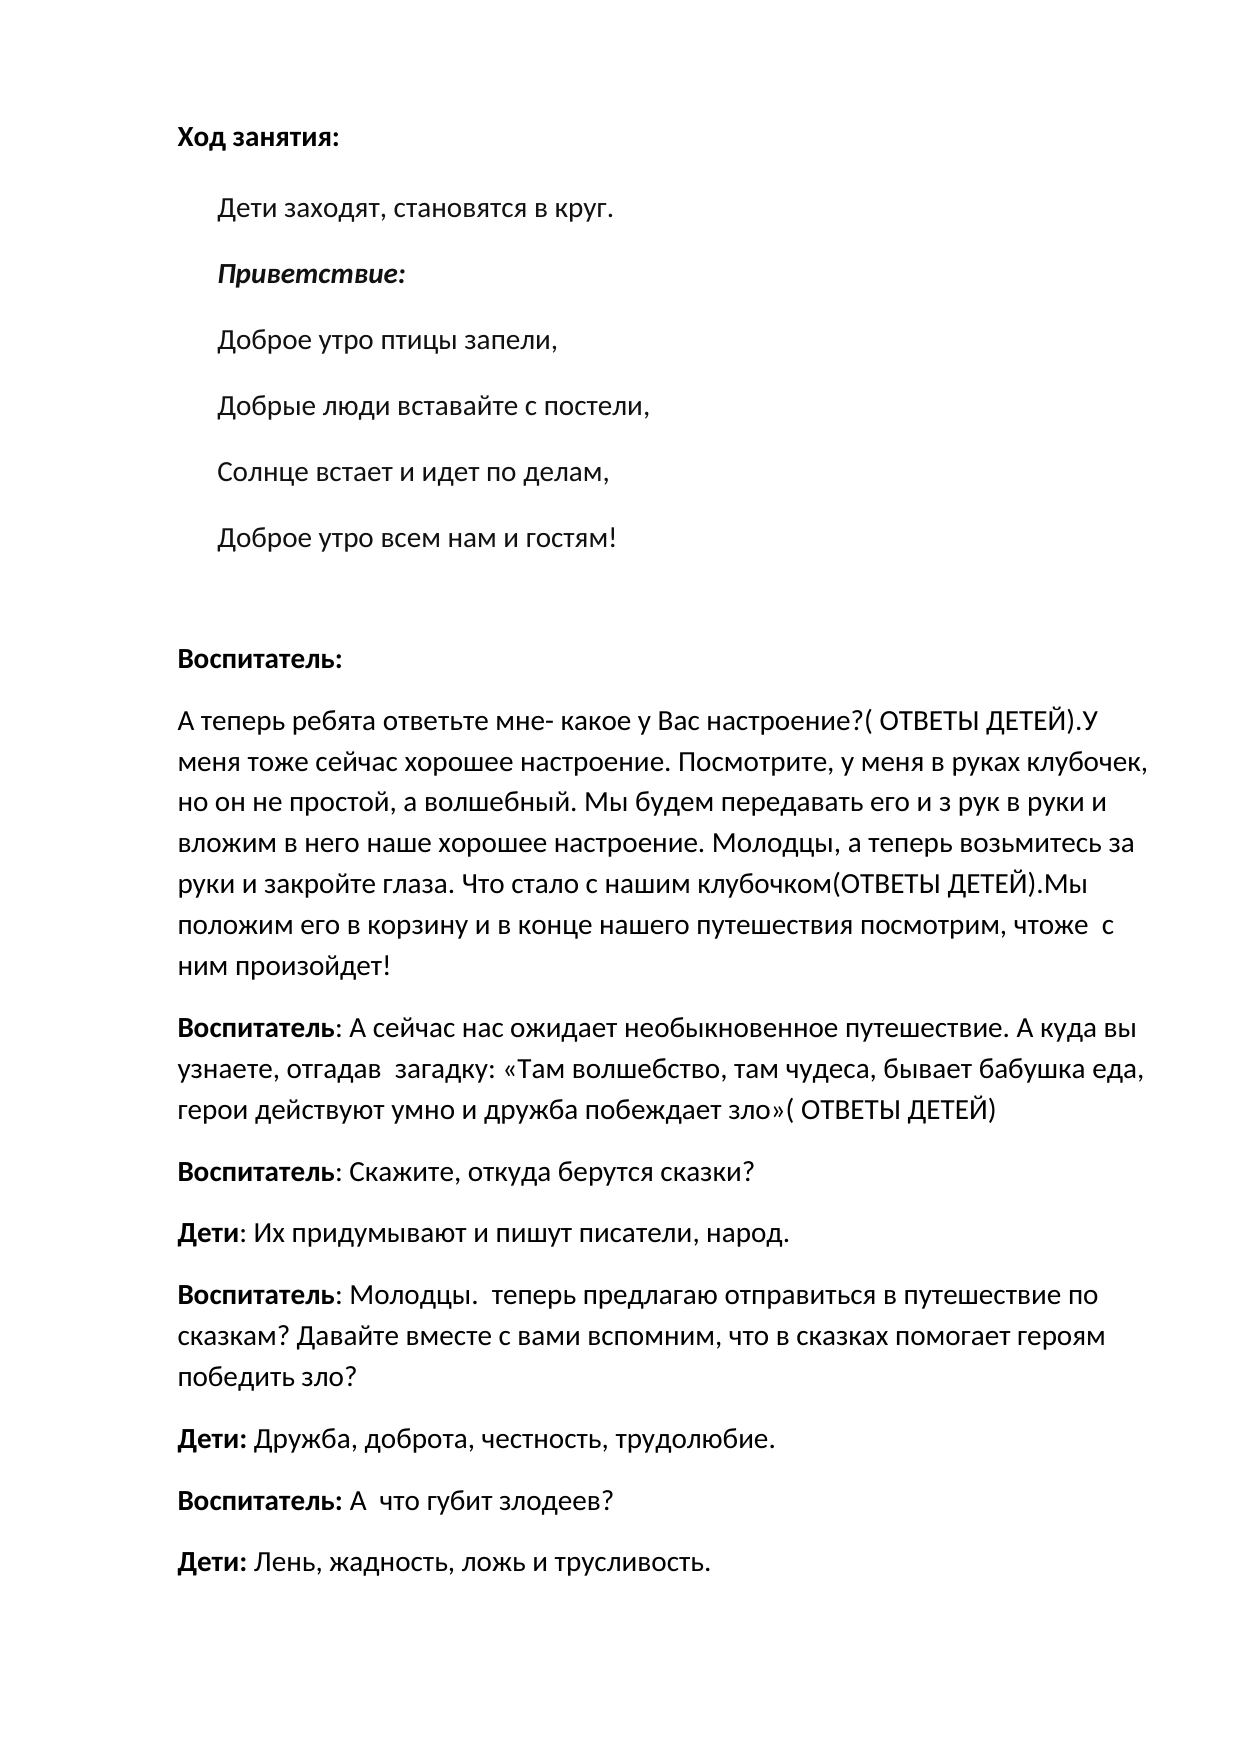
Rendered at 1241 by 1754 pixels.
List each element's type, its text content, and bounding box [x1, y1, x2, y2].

text Приветствие: [177, 248, 1152, 291]
text Доброе утро всем нам и гостям! [177, 512, 1152, 555]
text Солнце встает и идет по делам, [177, 446, 1152, 489]
text Дети: Дружба, доброта, честность, трудолюбие. [177, 1420, 1152, 1456]
text Добрые люди вставайте с постели, [177, 380, 1152, 423]
text Дети: Лень, жадность, ложь и трусливость. [177, 1543, 1152, 1579]
text Воспитатель: [177, 640, 1152, 676]
text Воспитатель: А сейчас нас ожидает необыкновенное путешествие. А куда вы узнаете, отгадав загадку: «Там волшебство, там чудеса, бывает бабушка еда, герои действуют умно и дружба побеждает зло»( ОТВЕТЫ ДЕТЕЙ) [177, 1009, 1152, 1127]
text Воспитатель: А что губит злодеев? [177, 1482, 1152, 1517]
text Воспитатель: Молодцы. теперь предлагаю отправиться в путешествие по сказкам? Давайте вместе с вами вспомним, что в сказках помогает героям победить зло? [177, 1276, 1152, 1394]
text Ход занятия: [177, 118, 1152, 154]
text Дети заходят, становятся в круг. [177, 182, 1152, 225]
text А теперь ребята ответьте мне- какое у Вас настроение?( ОТВЕТЫ ДЕТЕЙ).У меня тоже сейчас хорошее настроение. Посмотрите, у меня в руках клубочек, но он не простой, а волшебный. Мы будем передавать его и з рук в руки и вложим в него наше хорошее настроение. Молодцы, а теперь возьмитесь за руки и закройте глаза. Что стало с нашим клубочком(ОТВЕТЫ ДЕТЕЙ).Мы положим его в корзину и в конце нашего путешествия посмотрим, чтоже с ним произойдет! [177, 702, 1152, 983]
text Дети: Их придумывают и пишут писатели, народ. [177, 1214, 1152, 1250]
text Воспитатель: Скажите, откуда берутся сказки? [177, 1153, 1152, 1188]
text Доброе утро птицы запели, [177, 314, 1152, 357]
